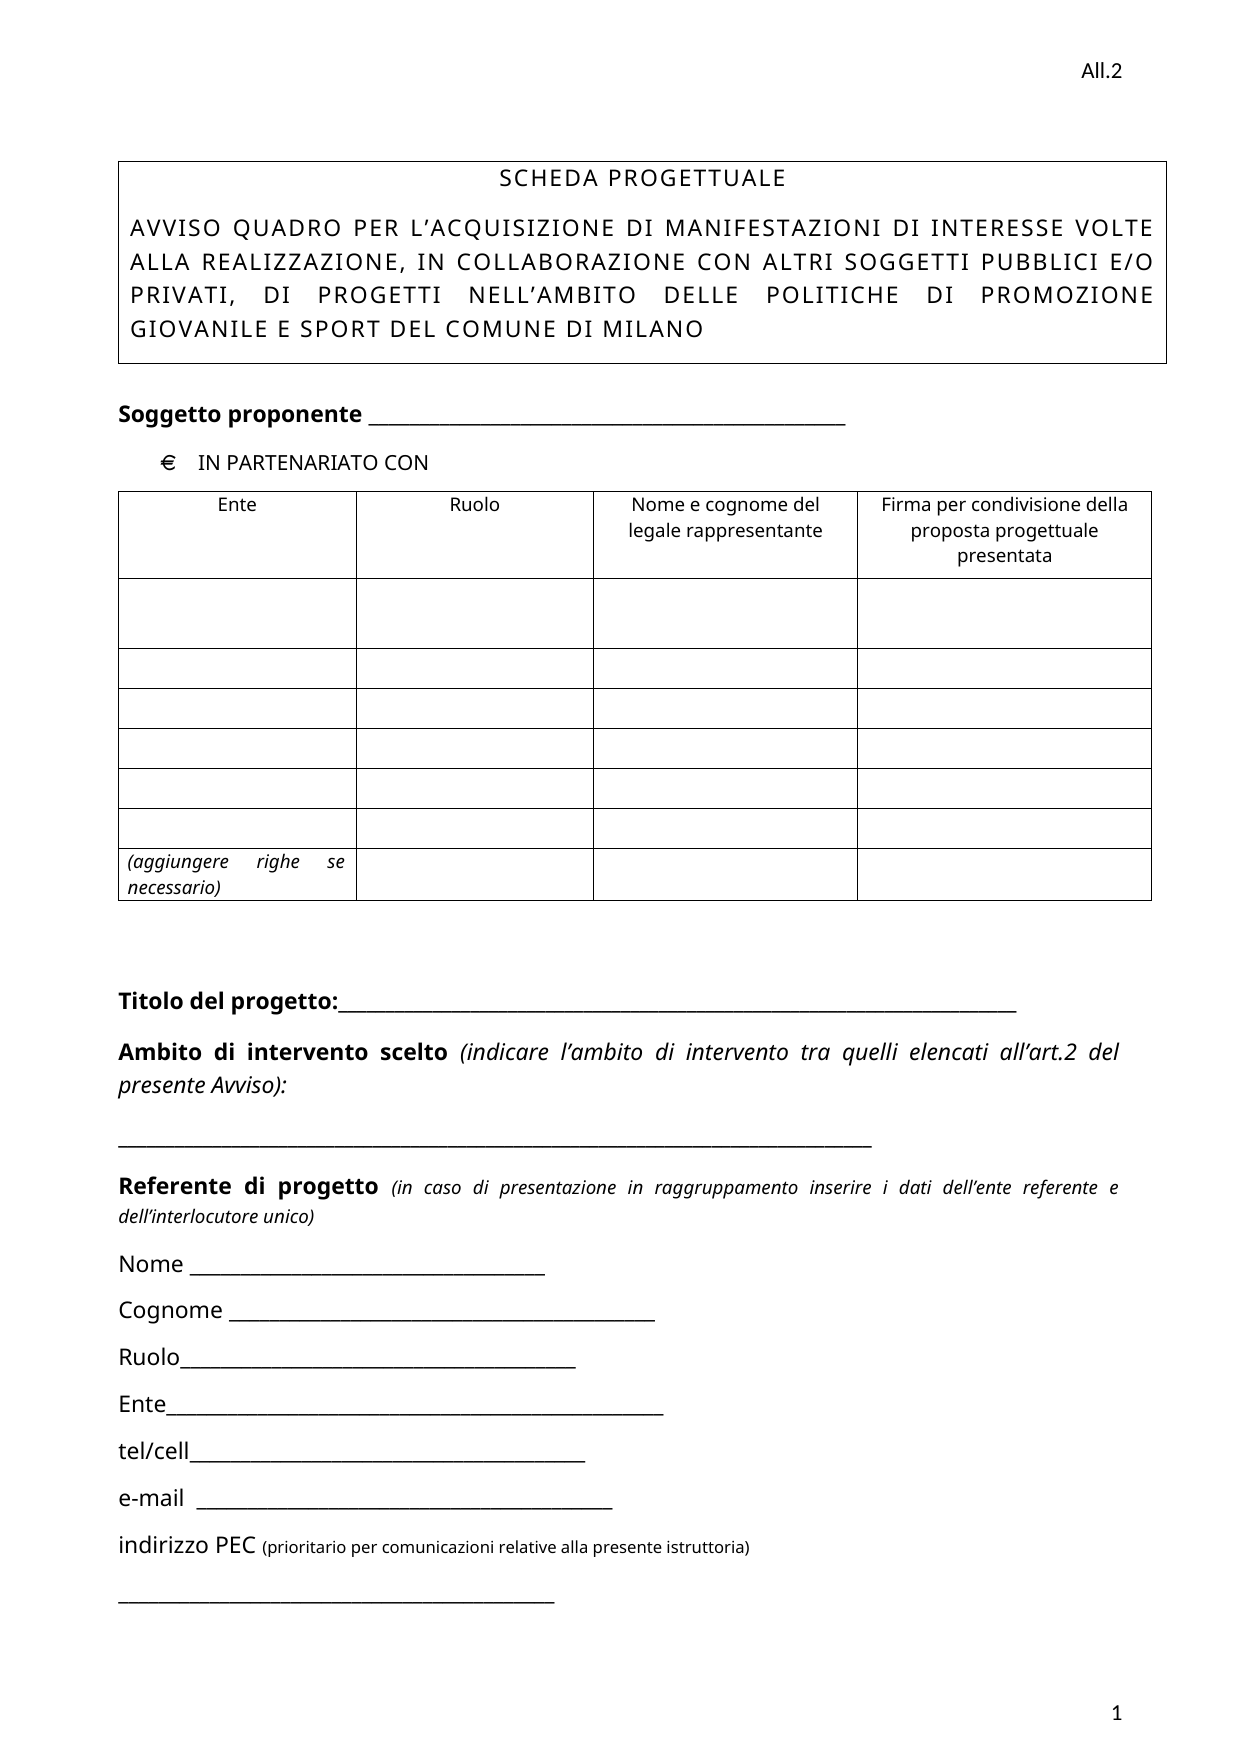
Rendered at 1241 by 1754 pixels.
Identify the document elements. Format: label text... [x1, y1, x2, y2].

text Titolo del progetto:________________________________________________________________________ [118, 985, 1122, 1016]
table_cell [594, 689, 857, 728]
table_cell [594, 729, 857, 768]
text Referente di progetto (in caso di presentazione in raggruppamento inserire i dati dell’ente referente e dell’interlocutore unico) [118, 1170, 1122, 1229]
table_header Nome e cognome del legale rappresentante [594, 492, 857, 578]
table_cell [357, 689, 593, 728]
table_cell [858, 849, 1151, 900]
table_cell [119, 649, 356, 688]
table_cell [594, 579, 857, 648]
table_cell [594, 809, 857, 848]
text Ambito di intervento scelto (indicare l’ambito di intervento tra quelli elencati all’art.2 del presente Avviso): [118, 1036, 1122, 1101]
table_cell [858, 649, 1151, 688]
table_cell [858, 729, 1151, 768]
table_cell [119, 769, 356, 808]
table_header Ente [119, 492, 356, 578]
text indirizzo PEC (prioritario per comunicazioni relative alla presente istruttoria) ___________________________________________ [118, 1529, 1122, 1607]
table_cell [119, 809, 356, 848]
table_cell (aggiungere righe se necessario) [119, 849, 356, 900]
table_cell [357, 729, 593, 768]
text Soggetto proponente _______________________________________________ [118, 364, 1122, 429]
table_cell [594, 649, 857, 688]
table_cell [858, 579, 1151, 648]
text tel/cell_______________________________________ [118, 1435, 1122, 1466]
list IN PARTENARIATO CON [160, 448, 1168, 477]
table_cell [119, 689, 356, 728]
table_cell [357, 849, 593, 900]
table_cell [357, 809, 593, 848]
table_cell [357, 649, 593, 688]
table_cell [858, 689, 1151, 728]
text Ruolo_______________________________________ Ente_________________________________________________ [118, 1341, 1122, 1419]
table_cell [858, 809, 1151, 848]
table_cell [594, 769, 857, 808]
table_cell [357, 579, 593, 648]
table_cell [594, 849, 857, 900]
table_cell [119, 729, 356, 768]
text Cognome __________________________________________ [118, 1294, 1122, 1326]
table_header Ruolo [357, 492, 593, 578]
text Nome ___________________________________ [118, 1247, 1122, 1279]
table_cell [119, 579, 356, 648]
text e-mail _________________________________________ [118, 1482, 1122, 1513]
table_cell [858, 769, 1151, 808]
table_header SCHEDA PROGETTUALE AVVISO QUADRO PER L’ACQUISIZIONE DI MANIFESTAZIONI DI INTERESSE VOLTE ALLA REALIZZAZIONE, IN COLLABORAZIONE CON ALTRI SOGGETTI PUBBLICI E/O PRIVATI, DI PROGETTI NELL’AMBITO DELLE POLITICHE DI PROMOZIONE GIOVANILE E SPORT DEL COMUNE DI MILANO [119, 162, 1166, 363]
table_header Firma per condivisione della proposta progettuale presentata [858, 492, 1151, 578]
table_cell [357, 769, 593, 808]
text ________________________________________________________________________________ [118, 1120, 1122, 1151]
